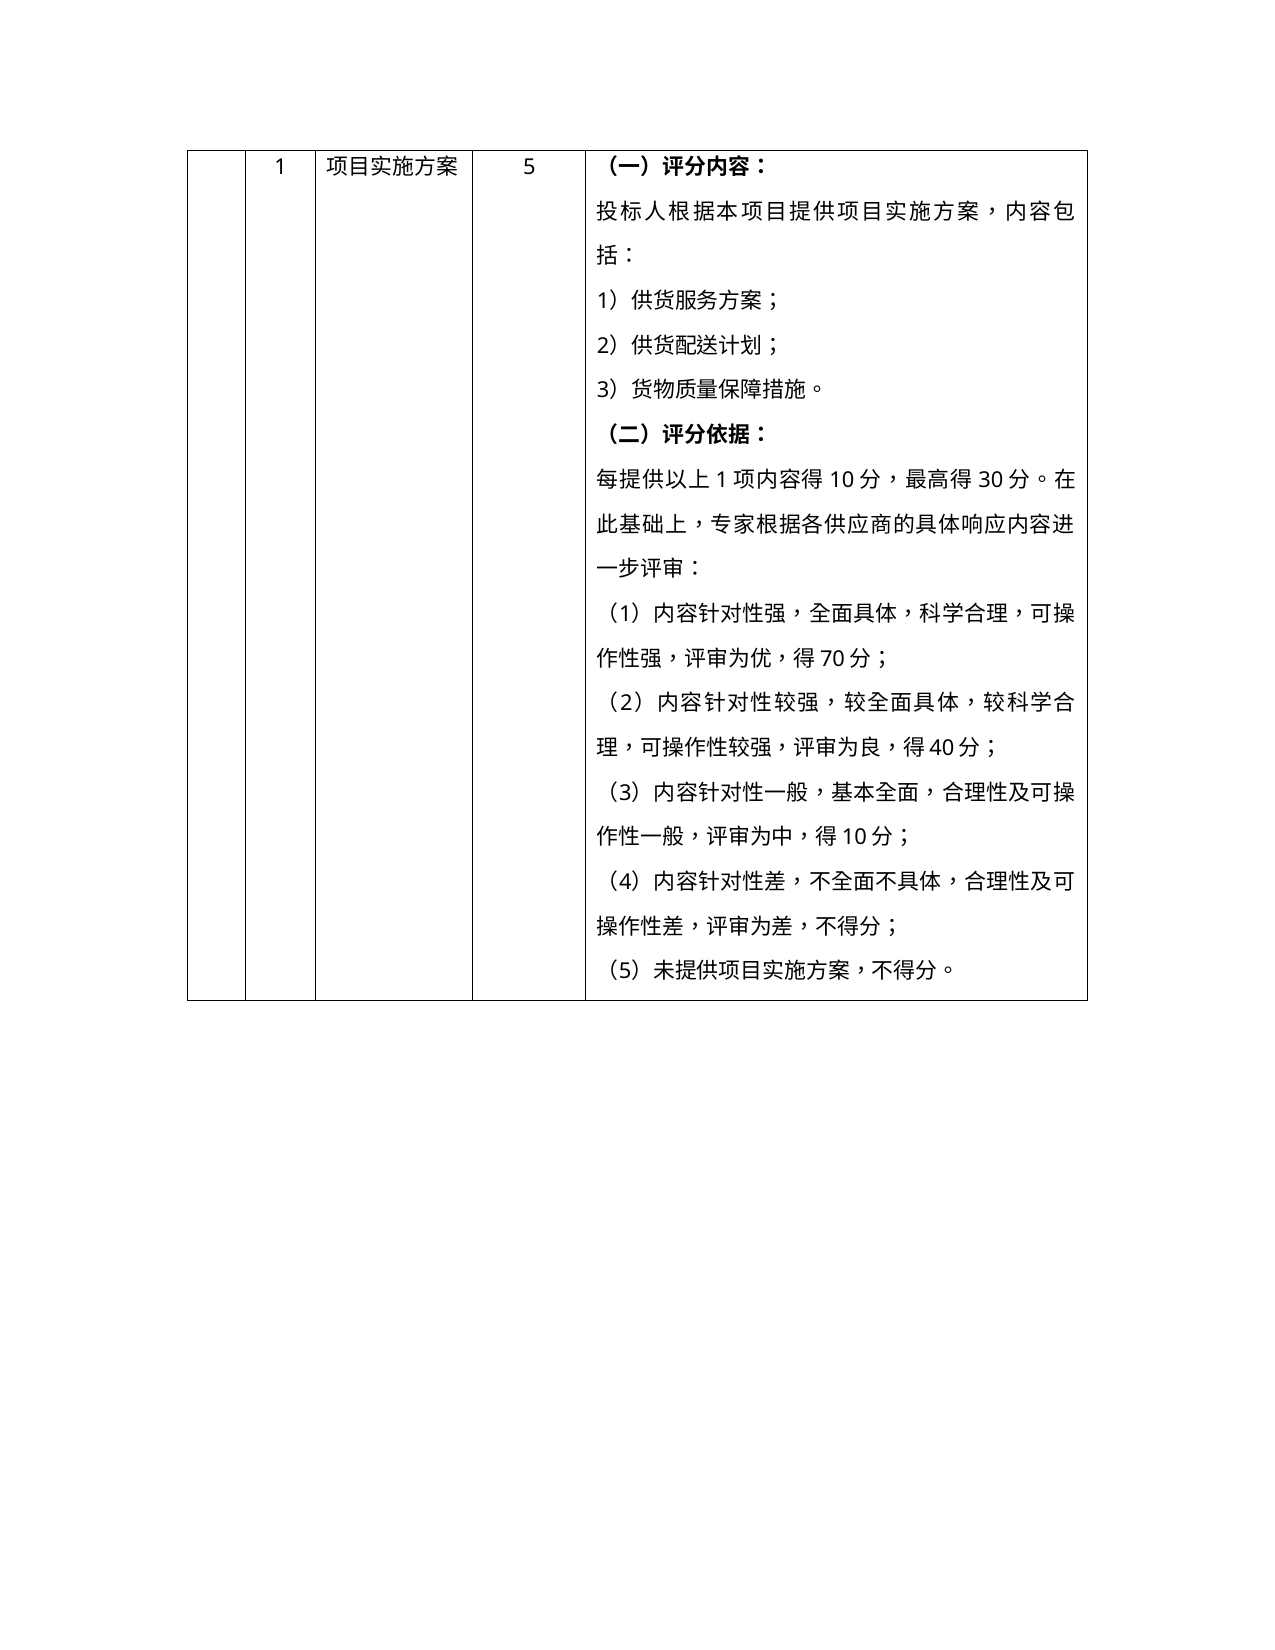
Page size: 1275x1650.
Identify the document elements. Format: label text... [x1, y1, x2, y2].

table_cell 项目实施方案 [316, 151, 472, 999]
table_cell 1 [246, 151, 315, 999]
table_cell （一）评分内容： 投标人根据本项目提供项目实施方案，内容包括： 1）供货服务方案； 2）供货配送计划； 3）货物质量保障措施。 （二）评分依据： 每提供以上1项内容得10分，最高得30分。在此基础上，专家根据各供应商的具体响应内容进一步评审： （1）内容针对性强，全面具体，科学合理，可操作性强，评审为优，得70分； （2）内容针对性较强，较全面具体，较科学合理，可操作性较强，评审为良，得40分； （3）内容针对性一般，基本全面，合理性及可操作性一般，评审为中，得10分； （4）内容针对性差，不全面不具体，合理性及可操作性差，评审为差，不得分； （5）未提供项目实施方案，不得分。 [586, 151, 1087, 999]
table_cell [188, 151, 245, 999]
table_cell 5 [473, 151, 585, 999]
